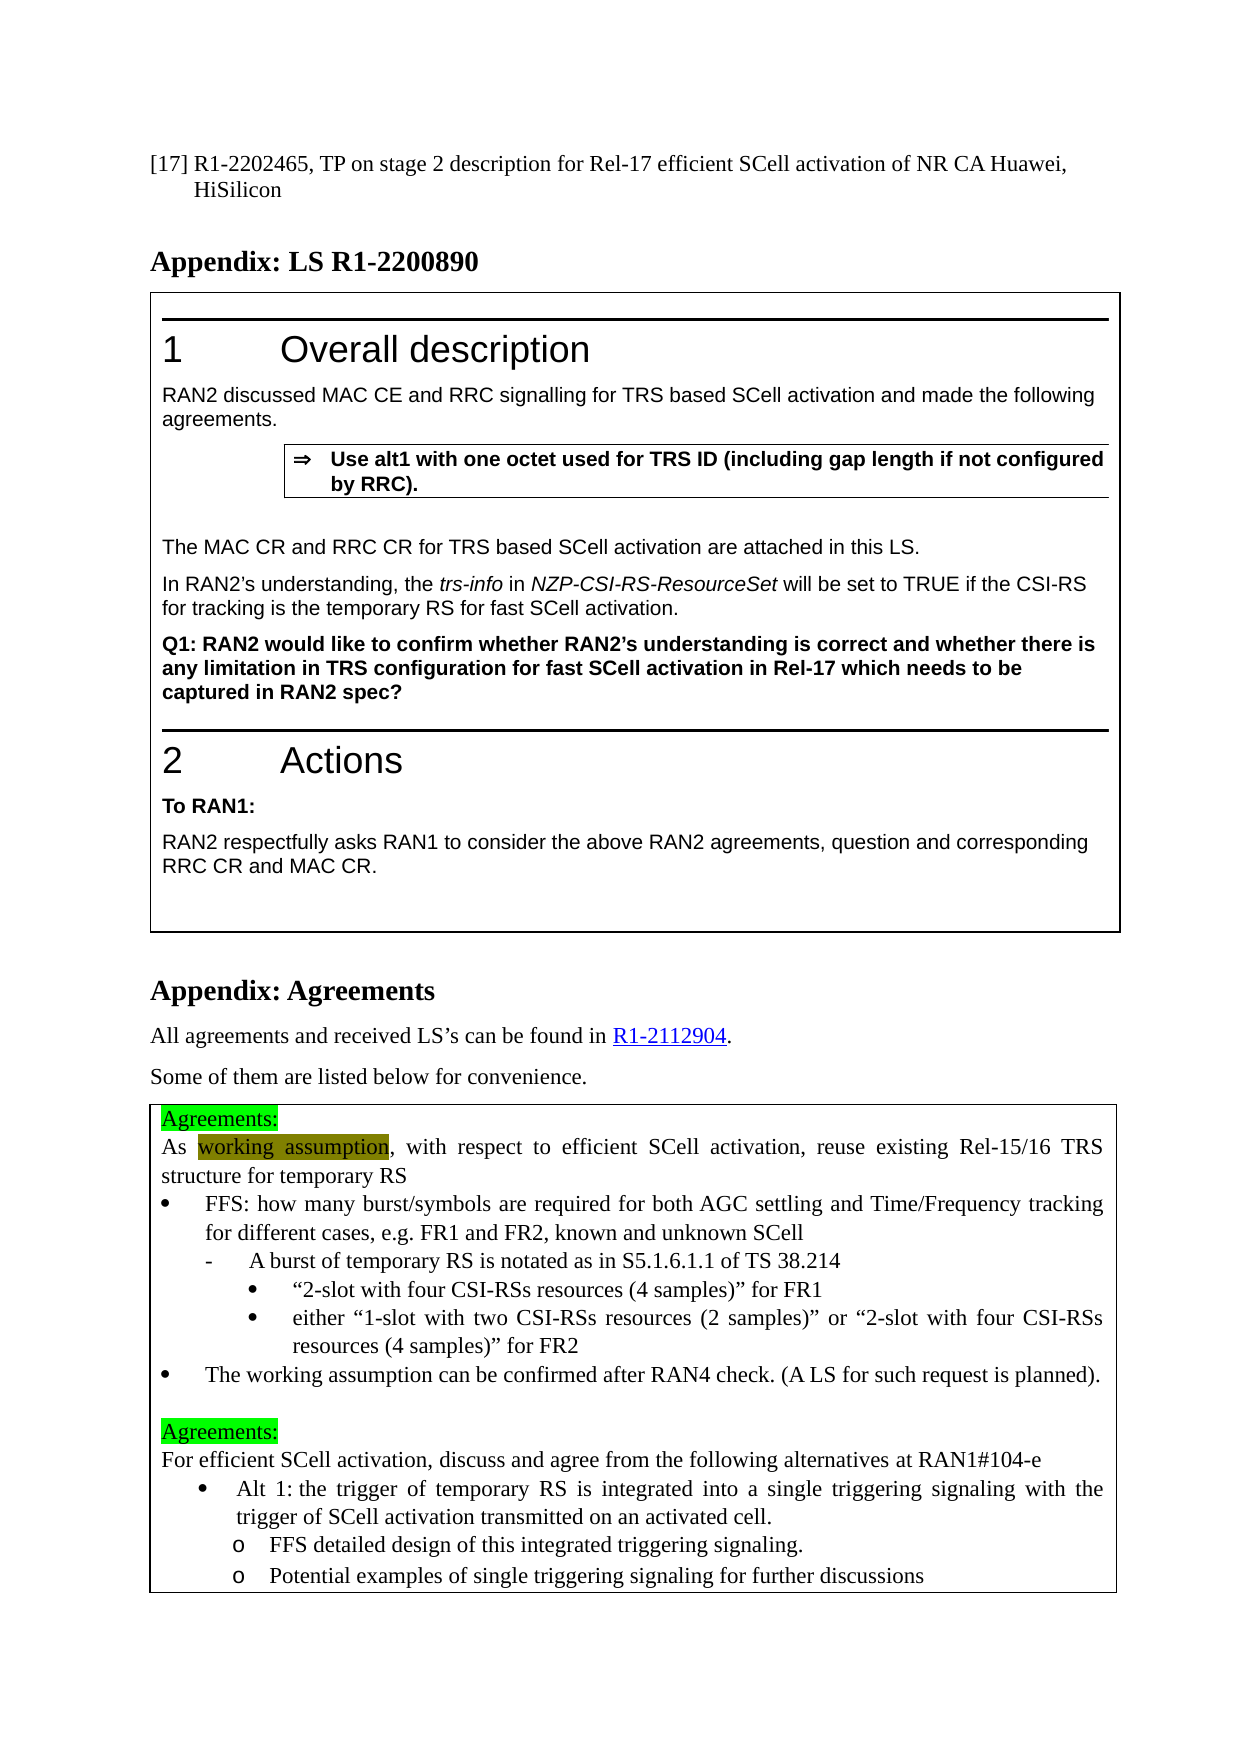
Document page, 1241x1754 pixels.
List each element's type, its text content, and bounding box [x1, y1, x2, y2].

text Some of them are listed below for convenience. [150, 1063, 1120, 1089]
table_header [151, 1105, 1116, 1592]
list R1-2202465, TP on stage 2 description for Rel-17 efficient SCell activation of NR CA Huawei, HiSilicon [150, 150, 1120, 203]
text All agreements and received LS’s can be found in R1-2112904. [150, 1022, 1120, 1048]
subtitle Appendix: Agreements [150, 973, 1120, 1007]
subtitle Appendix: LS R1-2200890 [150, 244, 1120, 277]
table_header 1 Overall description RAN2 discussed MAC CE and RRC signalling for TRS based SCell activation and made the following agreements. Use alt1 with one octet used for TRS ID (including gap length if not configured by RRC). The MAC CR and RRC CR for TRS based SCell activation are attached in this LS. In RAN2’s understanding, the trs-info in NZP-CSI-RS-ResourceSet will be set to TRUE if the CSI-RS for tracking is the temporary RS for fast SCell activation. Q1: RAN2 would like to confirm whether RAN2’s understanding is correct and whether there is any limitation in TRS configuration for fast SCell activation in Rel-17 which needs to be captured in RAN2 spec? 2 Actions To RAN1: RAN2 respectfully asks RAN1 to consider the above RAN2 agreements, question and corresponding RRC CR and MAC CR. [151, 293, 1119, 931]
